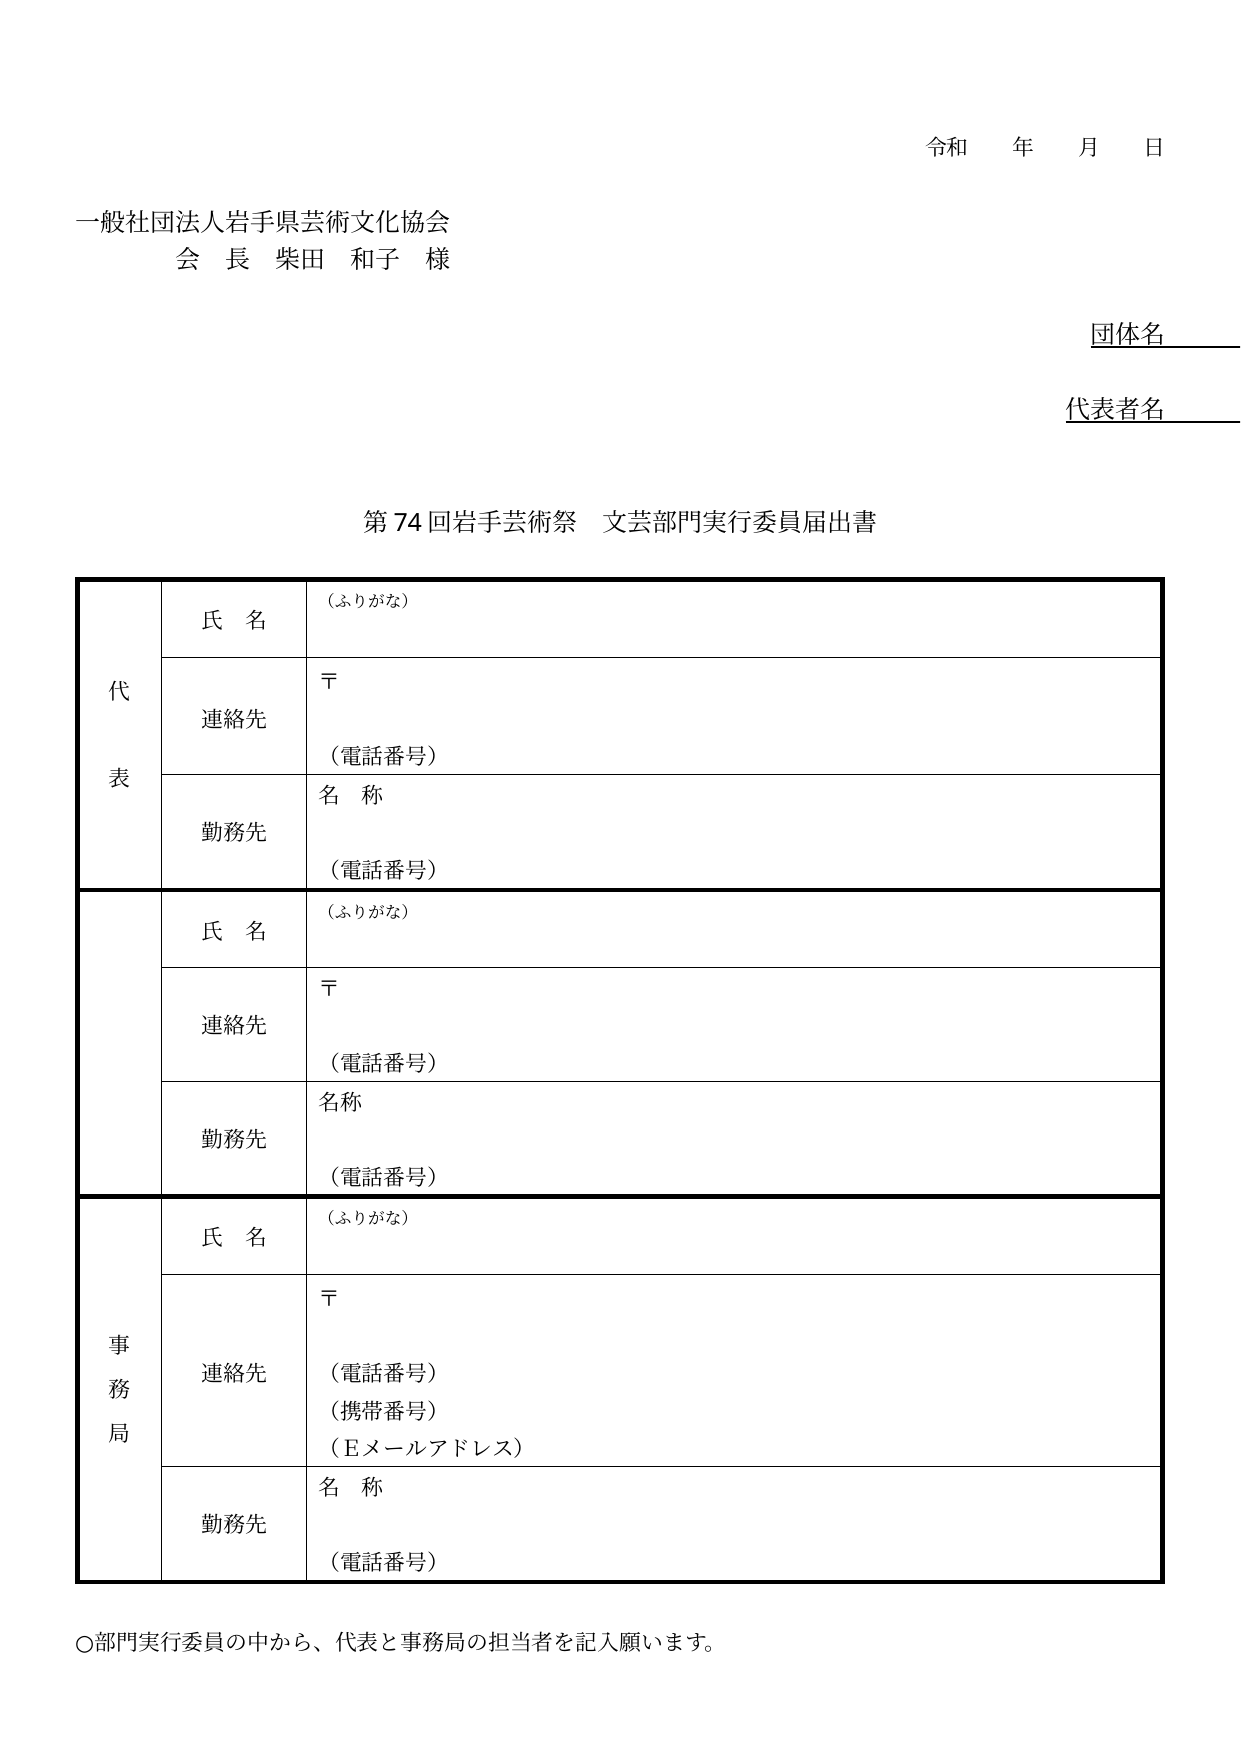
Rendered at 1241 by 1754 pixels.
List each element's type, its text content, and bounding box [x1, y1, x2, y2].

table_cell 連絡先 [162, 968, 306, 1081]
text 令和 年 月 日 [75, 127, 1165, 164]
table_cell （ふりがな） [307, 1199, 1160, 1274]
table_cell 氏 名 [162, 1199, 306, 1274]
text ○部門実行委員の中から、代表と事務局の担当者を記入願います。 [75, 1622, 1165, 1659]
table_cell 〒 （電話番号） （携帯番号） （Ｅメールアドレス） [307, 1275, 1160, 1466]
text 代表者名 [75, 389, 1165, 427]
table_cell （ふりがな） [307, 892, 1160, 967]
table_cell 勤務先 [162, 775, 306, 887]
table_cell 〒 （電話番号） [307, 968, 1160, 1081]
table_cell 連絡先 [162, 658, 306, 774]
table_header 氏 名 [162, 582, 306, 657]
table_header （ふりがな） [307, 582, 1160, 657]
table_cell 勤務先 [162, 1467, 306, 1579]
table_header 代 表 [80, 582, 161, 887]
table_cell 勤務先 [162, 1082, 306, 1194]
table_cell [80, 892, 161, 1194]
text 第74回岩手芸術祭 文芸部門実行委員届出書 [75, 502, 1165, 539]
table_cell 名称 （電話番号） [307, 1082, 1160, 1194]
table_cell 〒 （電話番号） [307, 658, 1160, 774]
text 団体名 [75, 314, 1165, 352]
table_cell 連絡先 [162, 1275, 306, 1466]
table_cell 氏 名 [162, 892, 306, 967]
table_cell 名 称 （電話番号） [307, 775, 1160, 887]
table_cell 事 務 局 [80, 1199, 161, 1579]
table_cell 名 称 （電話番号） [307, 1467, 1160, 1579]
text 会 長 柴田 和子 様 [75, 239, 1165, 277]
text 一般社団法人岩手県芸術文化協会 [75, 202, 1165, 239]
